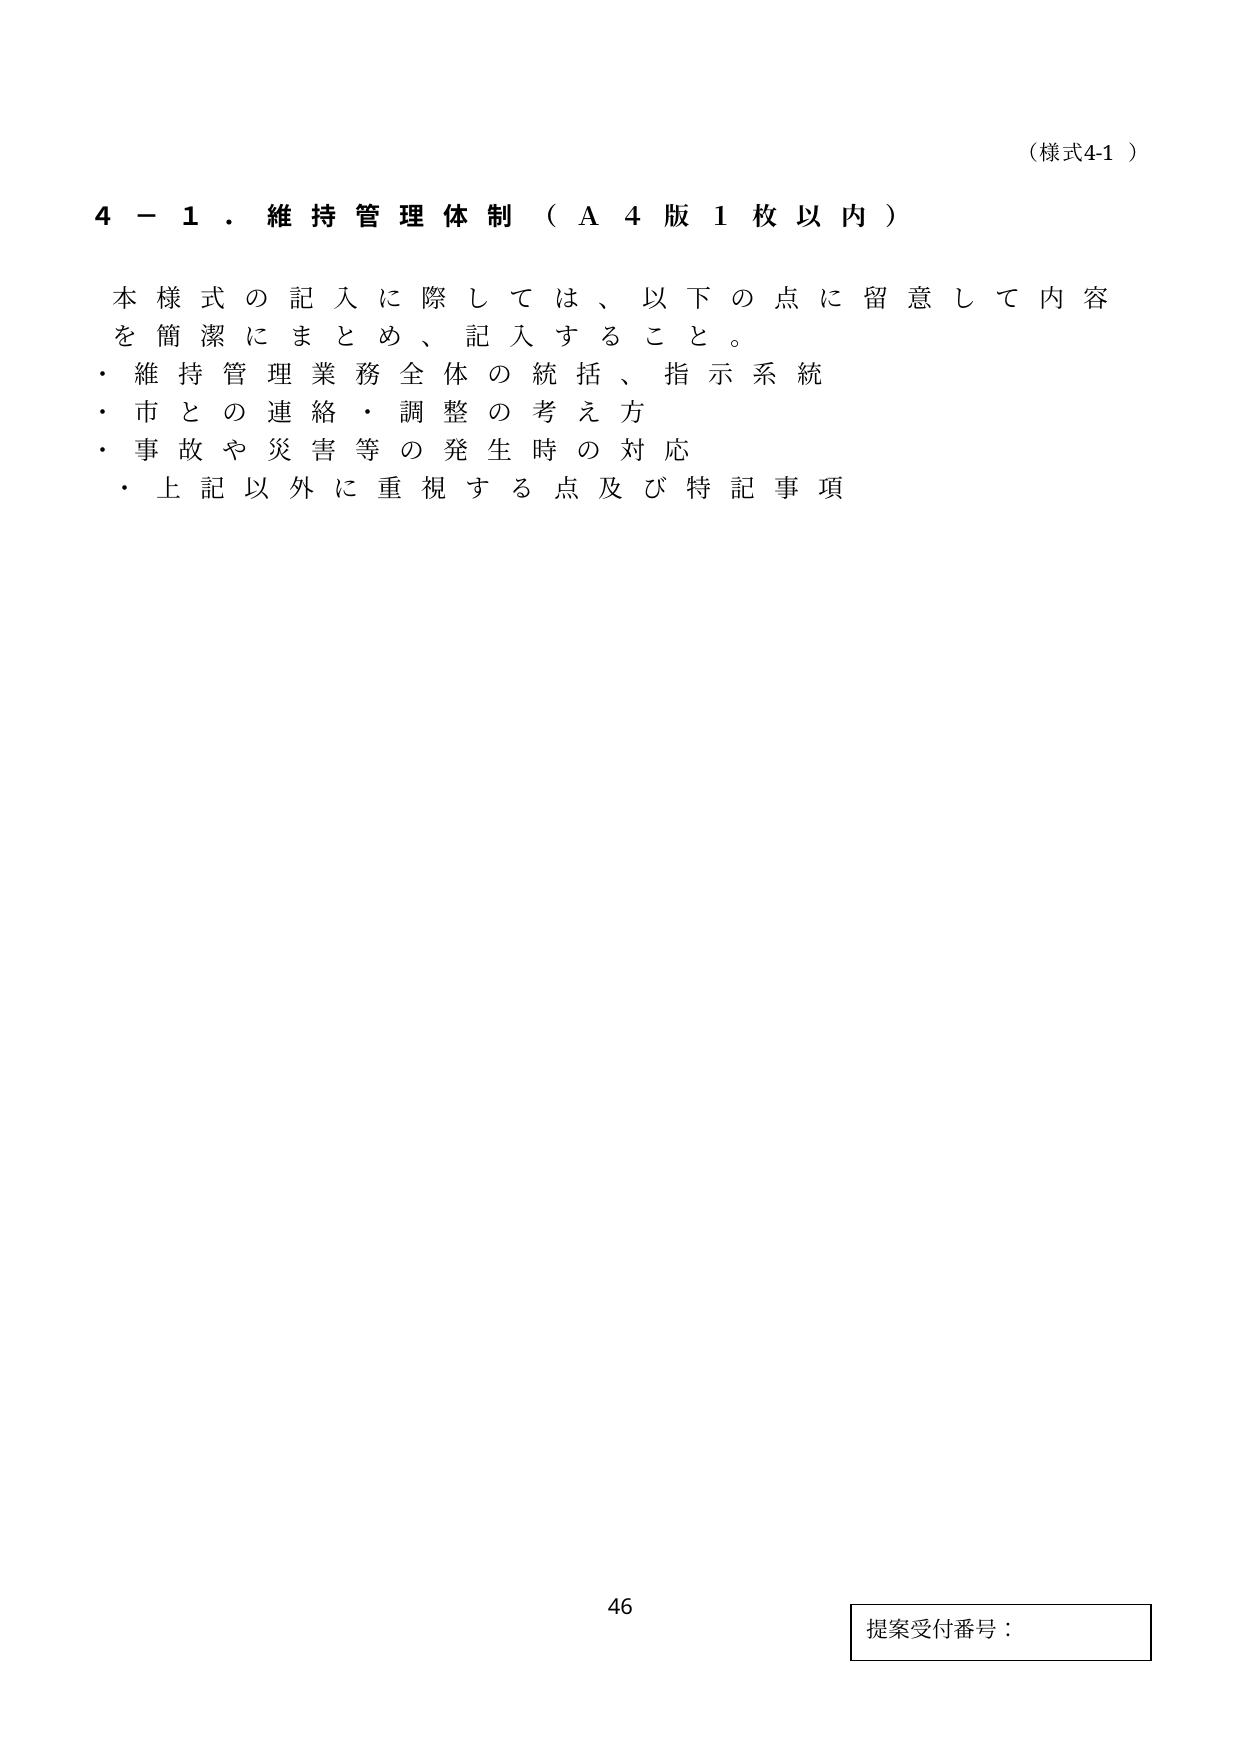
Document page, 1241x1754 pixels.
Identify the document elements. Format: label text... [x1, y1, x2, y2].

subtitle ４－１．維持管理体制（Ａ４版１枚以内） [90, 195, 1150, 233]
text ・事故や災害等の発生時の対応 [90, 429, 1150, 468]
text ・上記以外に重視する点及び特記事項 [90, 468, 1150, 506]
text ・市との連絡・調整の考え方 [90, 392, 1150, 429]
text 本様式の記入に際しては、以下の点に留意して内容を簡潔にまとめ、記入すること。 [90, 277, 1150, 353]
text （様式4-1） [90, 132, 1150, 170]
text ・維持管理業務全体の統括、指示系統 [90, 353, 1150, 392]
